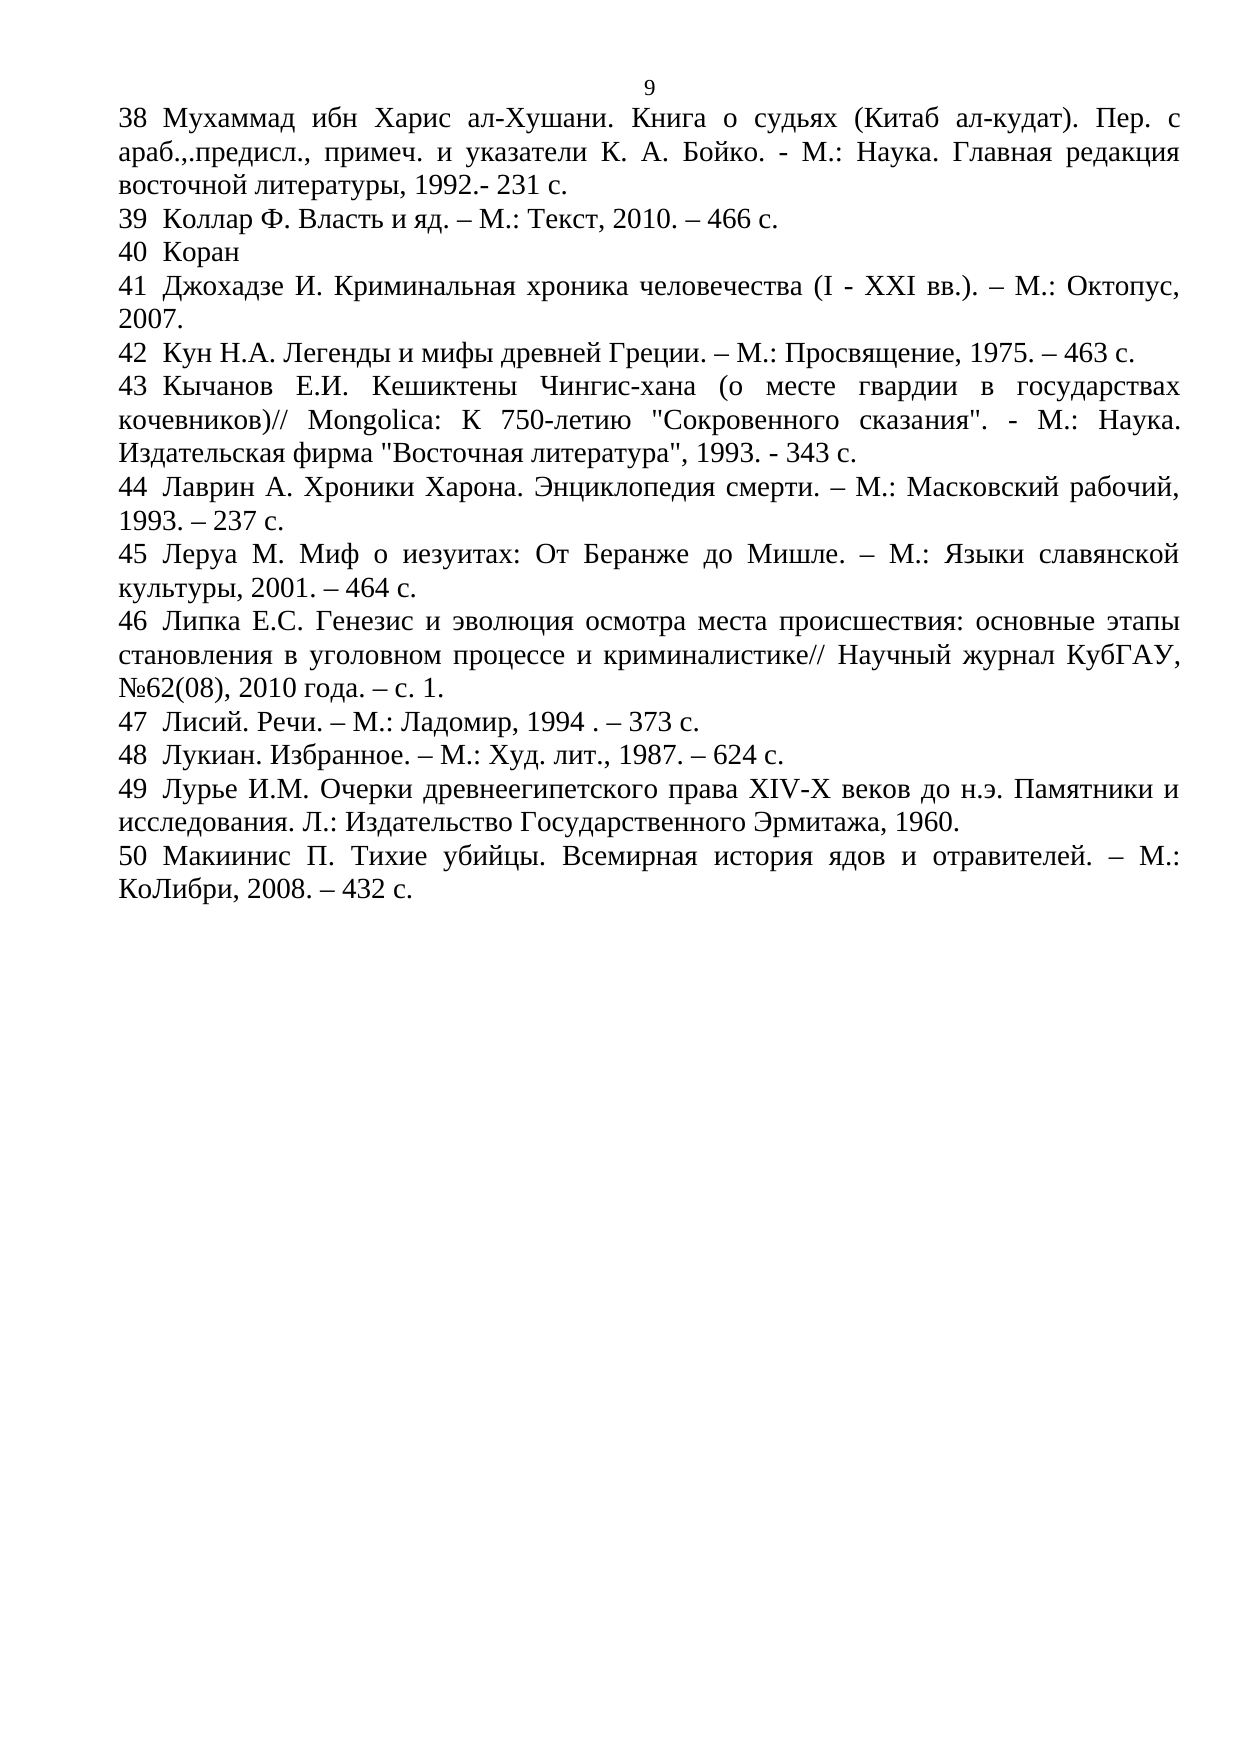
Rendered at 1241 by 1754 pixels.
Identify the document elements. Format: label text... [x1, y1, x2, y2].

list Кун Н.А. Легенды и мифы древней Греции. – М.: Просвящение, 1975. – 463 с. [118, 335, 1181, 368]
list Макиинис П. Тихие убийцы. Всемирная история ядов и отравителей. – М.: КоЛибри, 2008. – 432 с. [118, 838, 1181, 905]
list Леруа М. Миф о иезуитах: От Беранже до Мишле. – М.: Языки славянской культуры, 2001. – 464 с. [118, 536, 1181, 603]
list Коллар Ф. Власть и яд. – М.: Текст, 2010. – 466 с. [118, 201, 1181, 234]
list Лаврин А. Хроники Харона. Энциклопедия смерти. – М.: Масковский рабочий, 1993. – 237 с. [118, 469, 1181, 536]
list Джохадзе И. Криминальная хроника человечества (I - XXI вв.). – М.: Октопус, 2007. [118, 268, 1181, 335]
list Лисий. Речи. – М.: Ладомир, 1994 . – 373 с. [118, 704, 1181, 737]
list Лукиан. Избранное. – М.: Худ. лит., 1987. – 624 с. [118, 737, 1181, 771]
list Липка Е.С. Генезис и эволюция осмотра места происшествия: основные этапы становления в уголовном процессе и криминалистике// Научный журнал КубГАУ, №62(08), 2010 года. – с. 1. [118, 603, 1181, 704]
list Коран [118, 234, 1181, 268]
list Кычанов Е.И. Кешиктены Чингис-хана (о месте гвардии в государствах кочевников)// Mongolica: К 750-летию "Сокровенного сказания". - М.: Наука. Издательская фирма "Восточная литература", 1993. - 343 с. [118, 368, 1181, 469]
list Лурье И.М. Очерки древнеегипетского права XIV-X веков до н.э. Памятники и исследования. Л.: Издательство Государственного Эрмитажа, 1960. [118, 771, 1181, 838]
list Мухаммад ибн Харис ал-Хушани. Книга о судьях (Китаб ал-кудат). Пер. с араб.,.предисл., примеч. и указатели К. А. Бойко. - М.: Наука. Главная редакция восточной литературы, 1992.- 231 с. [118, 100, 1181, 201]
